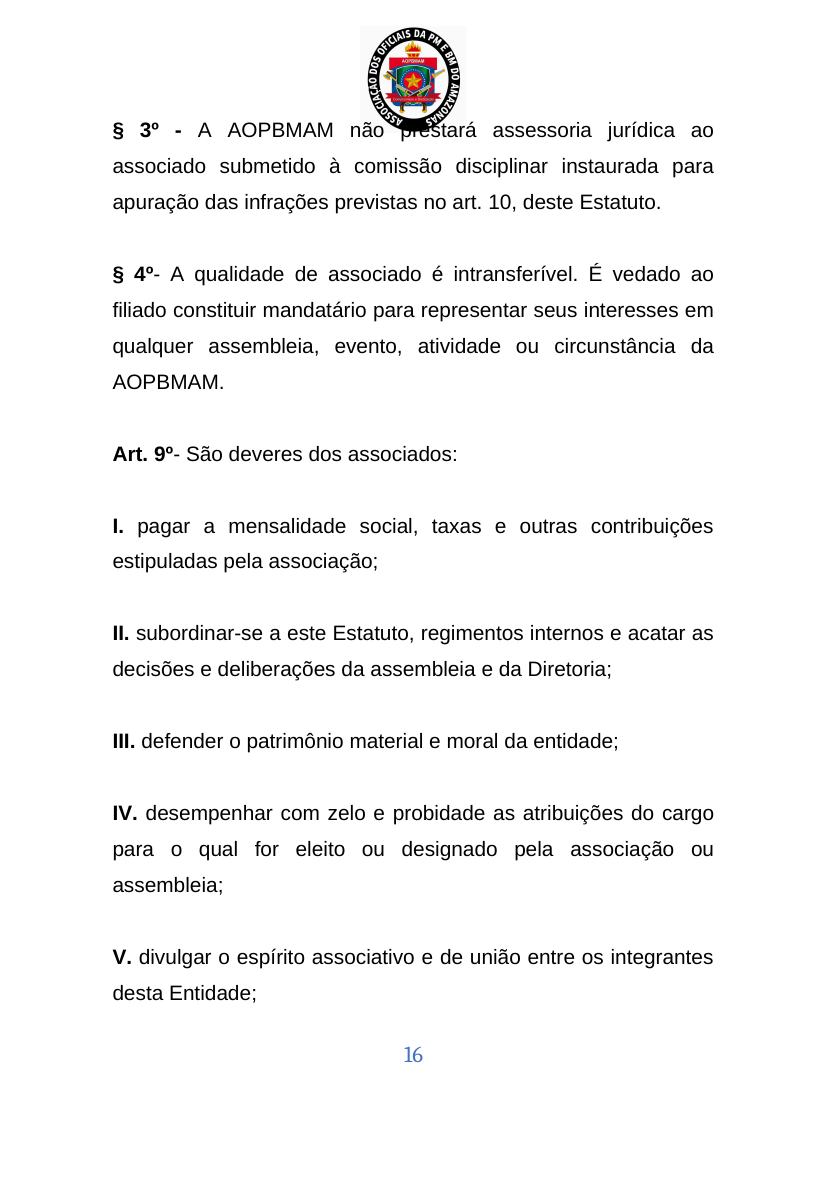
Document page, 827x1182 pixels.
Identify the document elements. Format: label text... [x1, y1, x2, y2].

text IV. desempenhar com zelo e probidade as atribuições do cargo para o qual for eleito ou designado pela associação ou assembleia; [112, 801, 714, 897]
picture [360, 26, 467, 118]
text I. pagar a mensalidade social, taxas e outras contribuições estipuladas pela associação; [112, 513, 714, 573]
text Art. 9º- São deveres dos associados: [112, 442, 714, 466]
text II. subordinar-se a este Estatuto, regimentos internos e acatar as decisões e deliberações da assembleia e da Diretoria; [112, 621, 714, 681]
text III. defender o patrimônio material e moral da entidade; [112, 729, 714, 753]
text § 4º- A qualidade de associado é intransferível. É vedado ao filiado constituir mandatário para representar seus interesses em qualquer assembleia, evento, atividade ou circunstância da AOPBMAM. [112, 262, 714, 394]
text § 3º - A AOPBMAM não prestará assessoria jurídica ao associado submetido à comissão disciplinar instaurada para apuração das infrações previstas no art. 10, deste Estatuto. [112, 118, 714, 214]
text V. divulgar o espírito associativo e de união entre os integrantes desta Entidade; [112, 945, 714, 1004]
